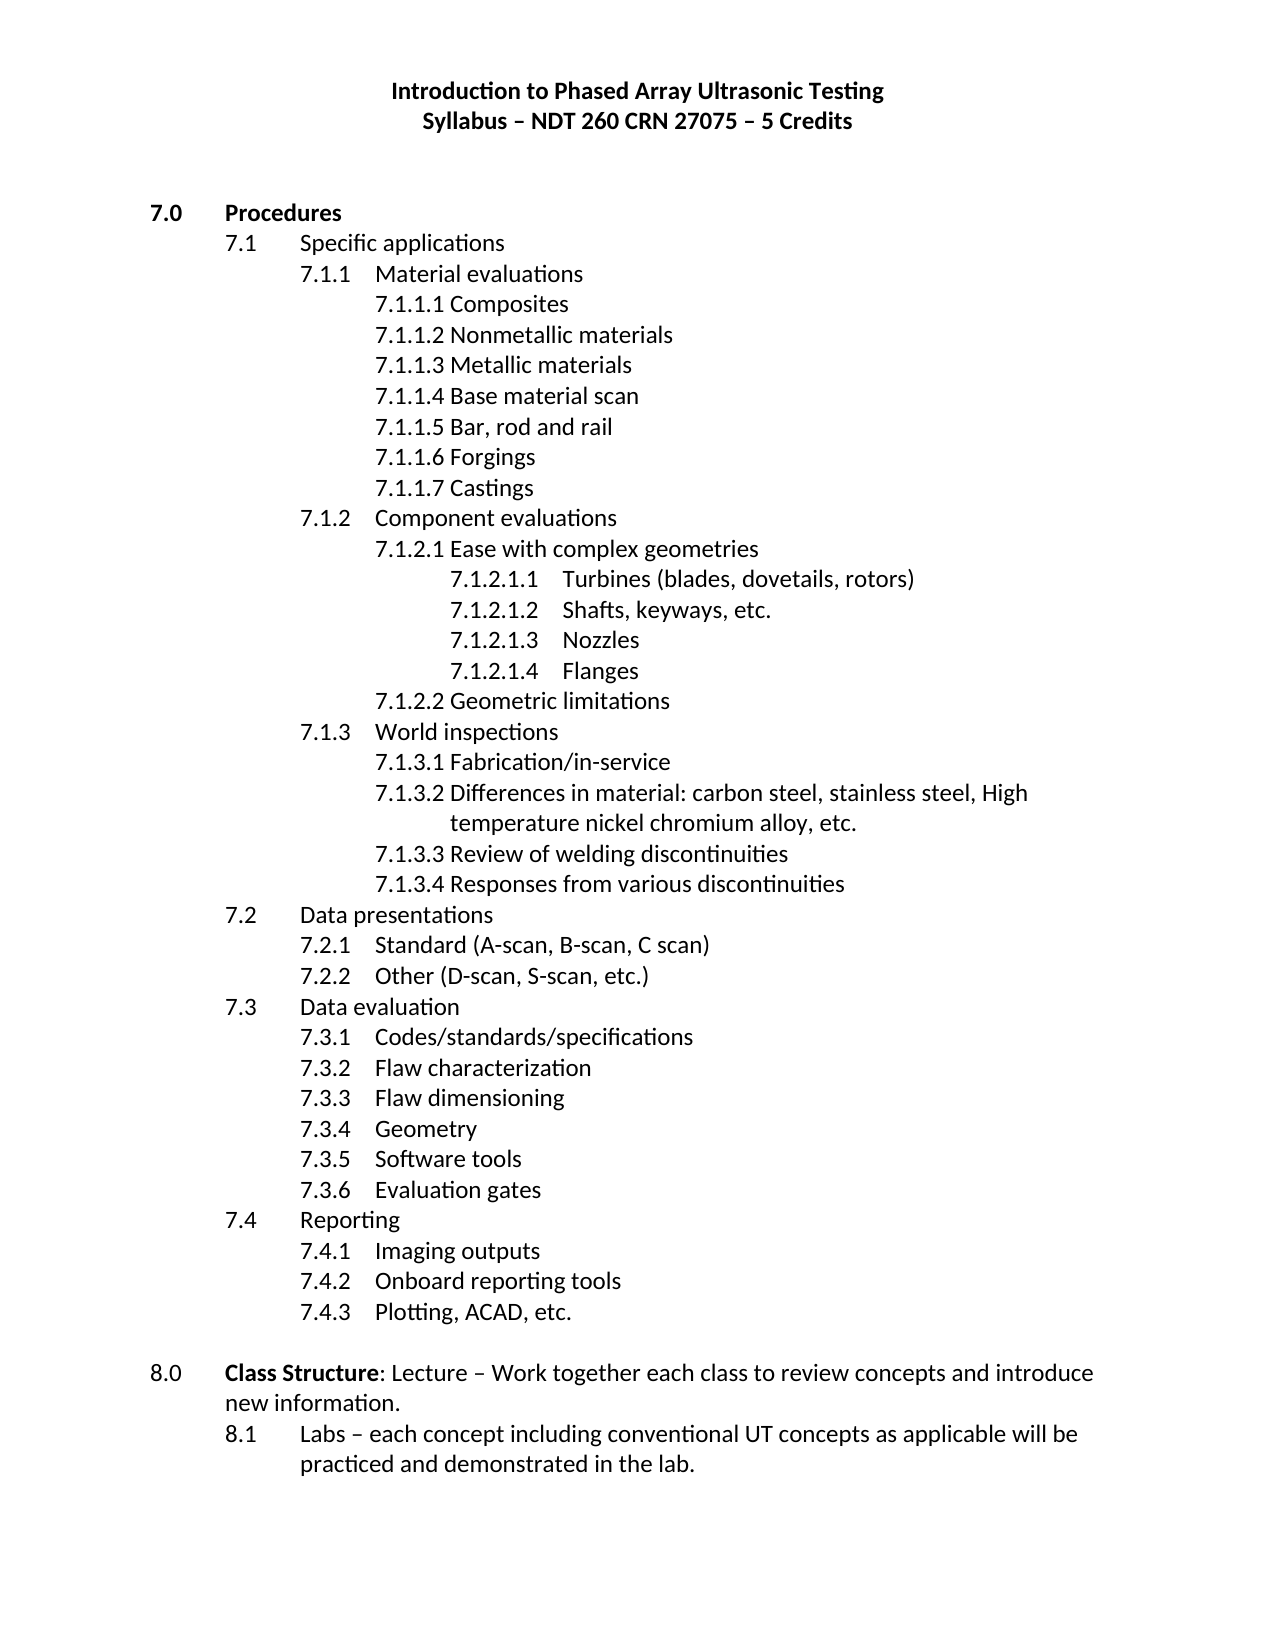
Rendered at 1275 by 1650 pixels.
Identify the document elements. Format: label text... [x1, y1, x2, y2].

list Nozzles [450, 624, 1125, 655]
list Flaw dimensioning [300, 1082, 1125, 1113]
list Other (D-scan, S-scan, etc.) [300, 960, 1125, 991]
list Turbines (blades, dovetails, rotors) [450, 563, 1125, 594]
list Evaluation gates [300, 1174, 1125, 1204]
list Metallic materials [375, 350, 1125, 380]
list Data evaluation [225, 991, 1125, 1021]
list Nonmetallic materials [375, 319, 1125, 350]
list Base material scan [375, 380, 1125, 411]
list Flanges [450, 655, 1125, 685]
list Plotting, ACAD, etc. [300, 1296, 1125, 1326]
list Composites [375, 289, 1125, 319]
list Forgings [375, 441, 1125, 472]
list Flaw characterization [300, 1052, 1125, 1082]
list Class Structure: Lecture – Work together each class to review concepts and introduce new information. [150, 1357, 1125, 1418]
list Bar, rod and rail [375, 411, 1125, 441]
list Software tools [300, 1143, 1125, 1174]
list Differences in material: carbon steel, stainless steel, High temperature nickel chromium alloy, etc. [375, 777, 1125, 838]
list Geometric limitations [375, 685, 1125, 716]
list Standard (A-scan, B-scan, C scan) [300, 929, 1125, 960]
list Data presentations [225, 899, 1125, 929]
list Shafts, keyways, etc. [450, 594, 1125, 624]
list Codes/standards/specifications [300, 1021, 1125, 1052]
list Castings [375, 472, 1125, 502]
list Material evaluations [300, 258, 1125, 289]
list Ease with complex geometries [375, 533, 1125, 563]
list Specific applications [225, 228, 1125, 258]
list Responses from various discontinuities [375, 868, 1125, 899]
list Review of welding discontinuities [375, 838, 1125, 868]
list Imaging outputs [300, 1235, 1125, 1265]
list World inspections [300, 716, 1125, 746]
list Fabrication/in-service [375, 746, 1125, 777]
list Component evaluations [300, 502, 1125, 533]
list Onboard reporting tools [300, 1265, 1125, 1296]
list Labs – each concept including conventional UT concepts as applicable will be practiced and demonstrated in the lab. [225, 1418, 1125, 1479]
list Reporting [225, 1204, 1125, 1235]
list Geometry [300, 1113, 1125, 1143]
list Procedures [150, 197, 1125, 228]
